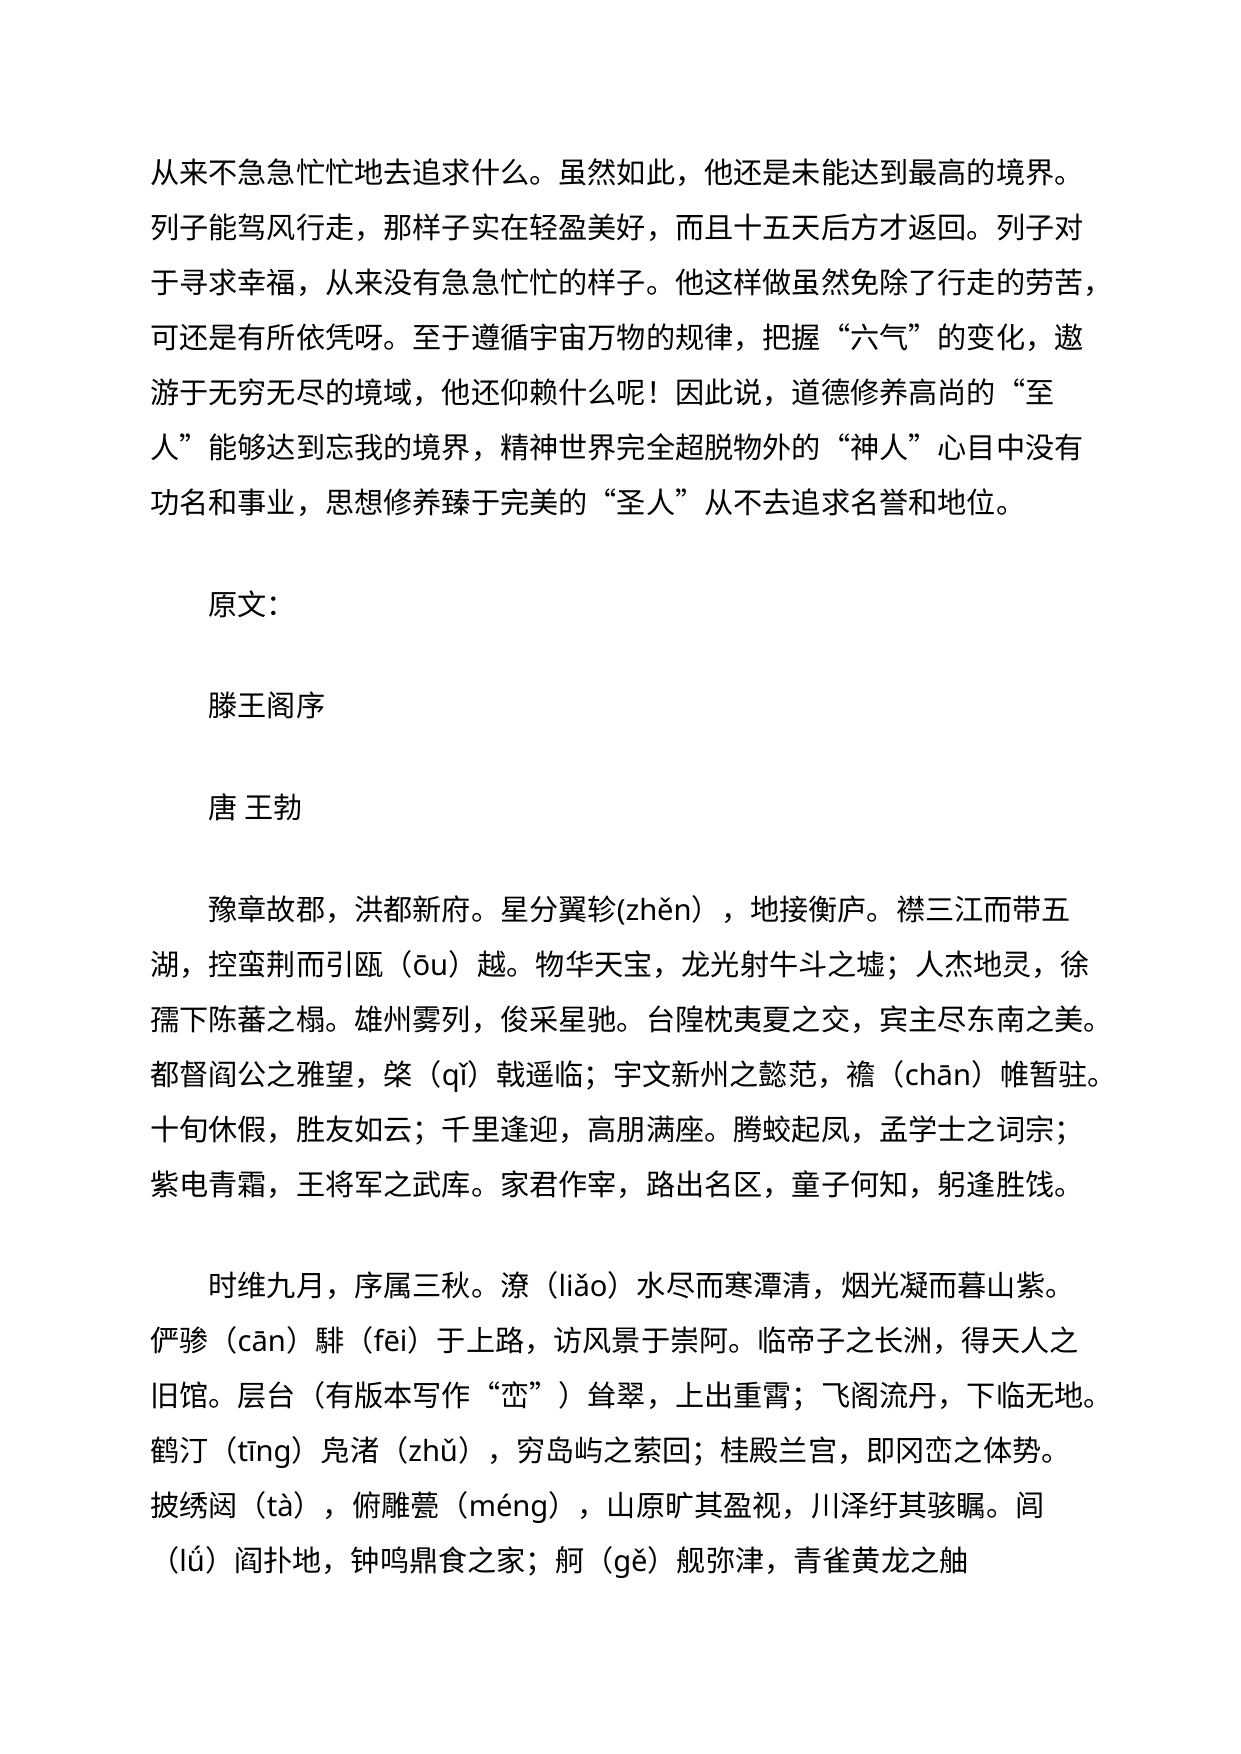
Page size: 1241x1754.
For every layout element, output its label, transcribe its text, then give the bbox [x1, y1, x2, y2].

text 原文： [150, 581, 1090, 623]
text 唐 王勃 [150, 785, 1090, 827]
text 豫章故郡，洪都新府。星分翼轸(zhěn），地接衡庐。襟三江而带五湖，控蛮荆而引瓯（ōu）越。物华天宝，龙光射牛斗之墟；人杰地灵，徐孺下陈蕃之榻。雄州雾列，俊采星驰。台隍枕夷夏之交，宾主尽东南之美。都督阎公之雅望，棨（qǐ）戟遥临；宇文新州之懿范，襜（chān）帷暂驻。十旬休假，胜友如云；千里逢迎，高朋满座。腾蛟起凤，孟学士之词宗；紫电青霜，王将军之武库。家君作宰，路出名区，童子何知，躬逢胜饯。 [150, 886, 1090, 1203]
text 滕王阁序 [150, 683, 1090, 725]
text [150, 1263, 1090, 1580]
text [150, 150, 1090, 522]
